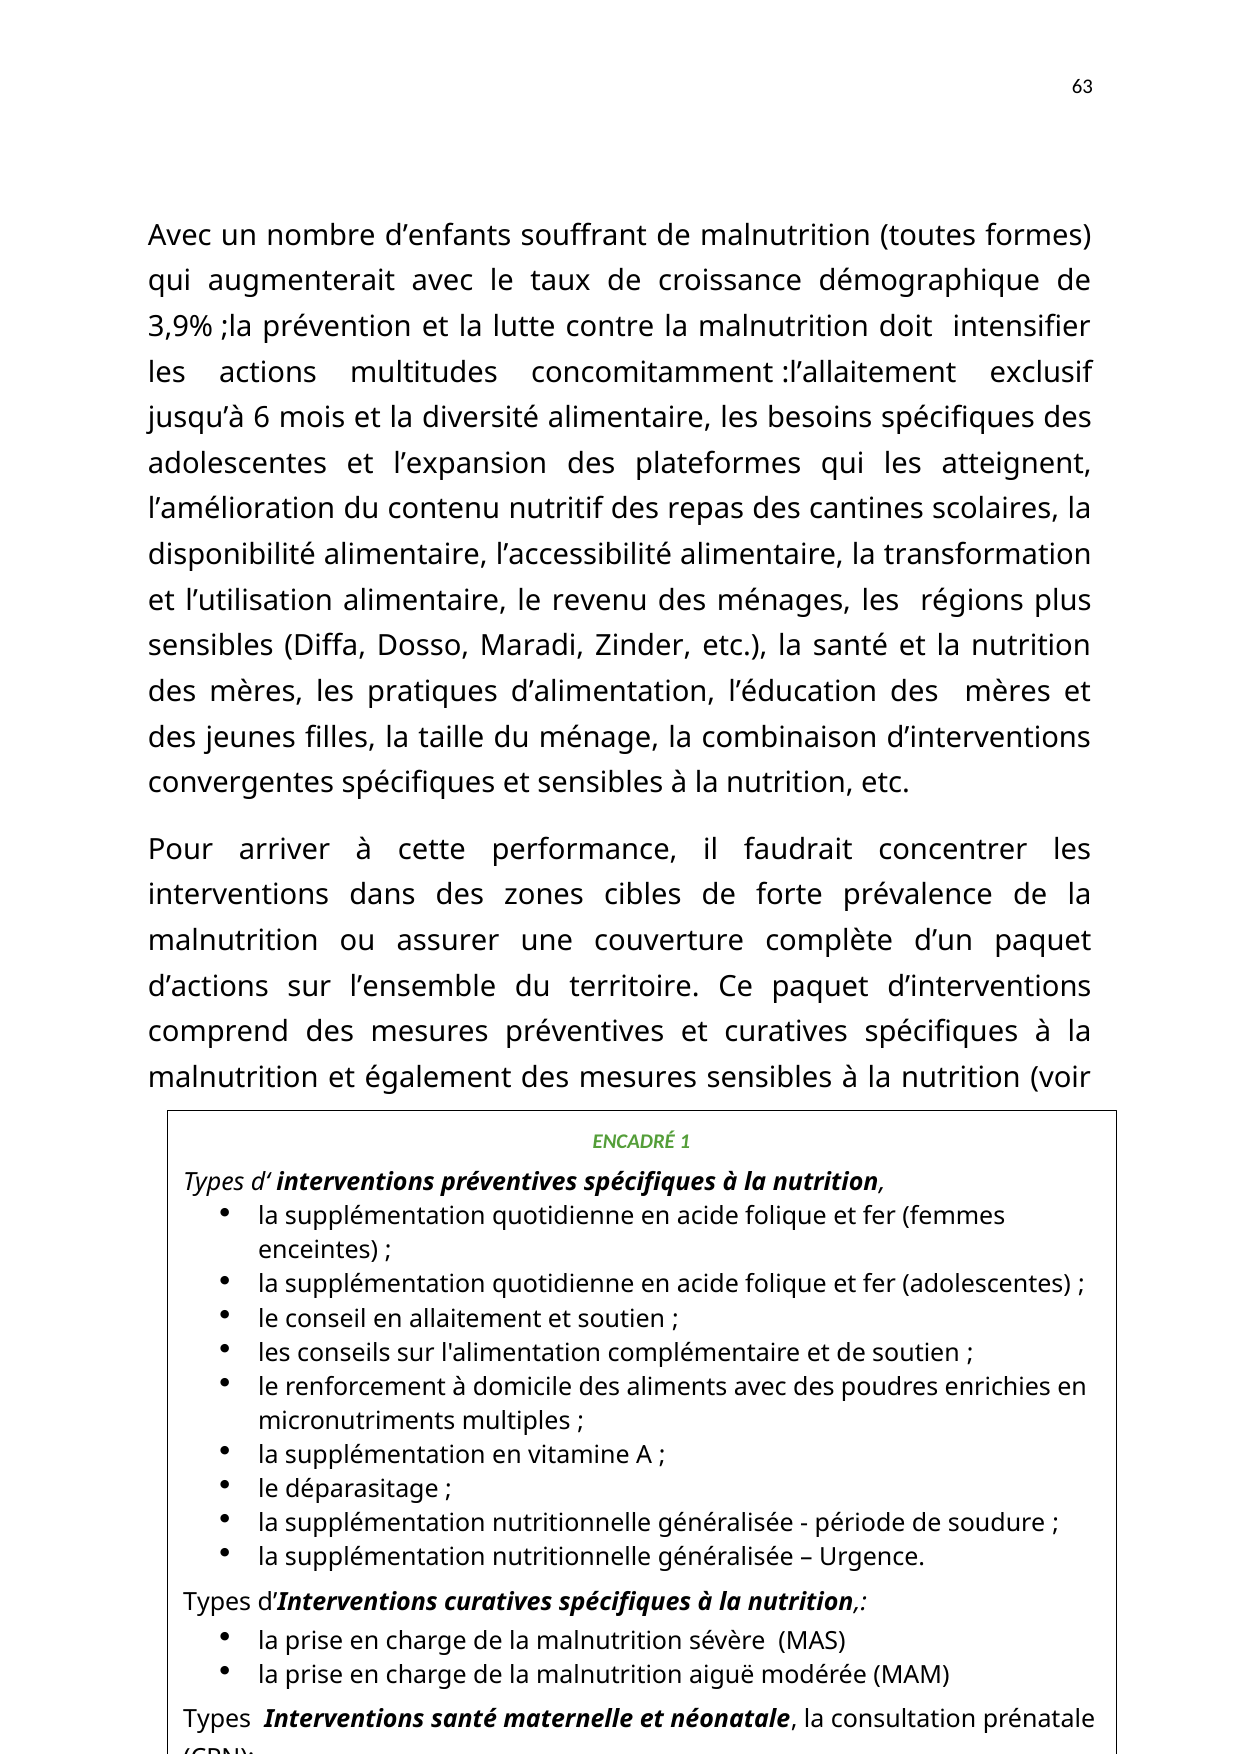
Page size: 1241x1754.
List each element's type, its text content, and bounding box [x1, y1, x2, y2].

list Pour arriver à cette performance, il faudrait concentrer les interventions dans des zones cibles de forte prévalence de la malnutrition ou assurer une couverture complète d’un paquet d’actions sur l’ensemble du territoire. Ce paquet d’interventions comprend des mesures préventives et curatives spécifiques à la malnutrition et également des mesures sensibles à la nutrition (voir Encadré) et qui relèvent des domaines comme le développement agricole, la santé, l’hygiène, l’assainissement, le bien-être, la réduction des inégalités, l’autonomisation économique de la femme … [148, 828, 1093, 1096]
text Avec un nombre d’enfants souffrant de malnutrition (toutes formes) qui augmenterait avec le taux de croissance démographique de 3,9% ;la prévention et la lutte contre la malnutrition doit intensifier les actions multitudes concomitamment :l’allaitement exclusif jusqu’à 6 mois et la diversité alimentaire, les besoins spécifiques des adolescentes et l’expansion des plateformes qui les atteignent, l’amélioration du contenu nutritif des repas des cantines scolaires, la disponibilité alimentaire, l’accessibilité alimentaire, la transformation et l’utilisation alimentaire, le revenu des ménages, les régions plus sensibles (Diffa, Dosso, Maradi, Zinder, etc.), la santé et la nutrition des mères, les pratiques d’alimentation, l’éducation des mères et des jeunes filles, la taille du ménage, la combinaison d’interventions convergentes spécifiques et sensibles à la nutrition, etc. [148, 214, 1093, 801]
